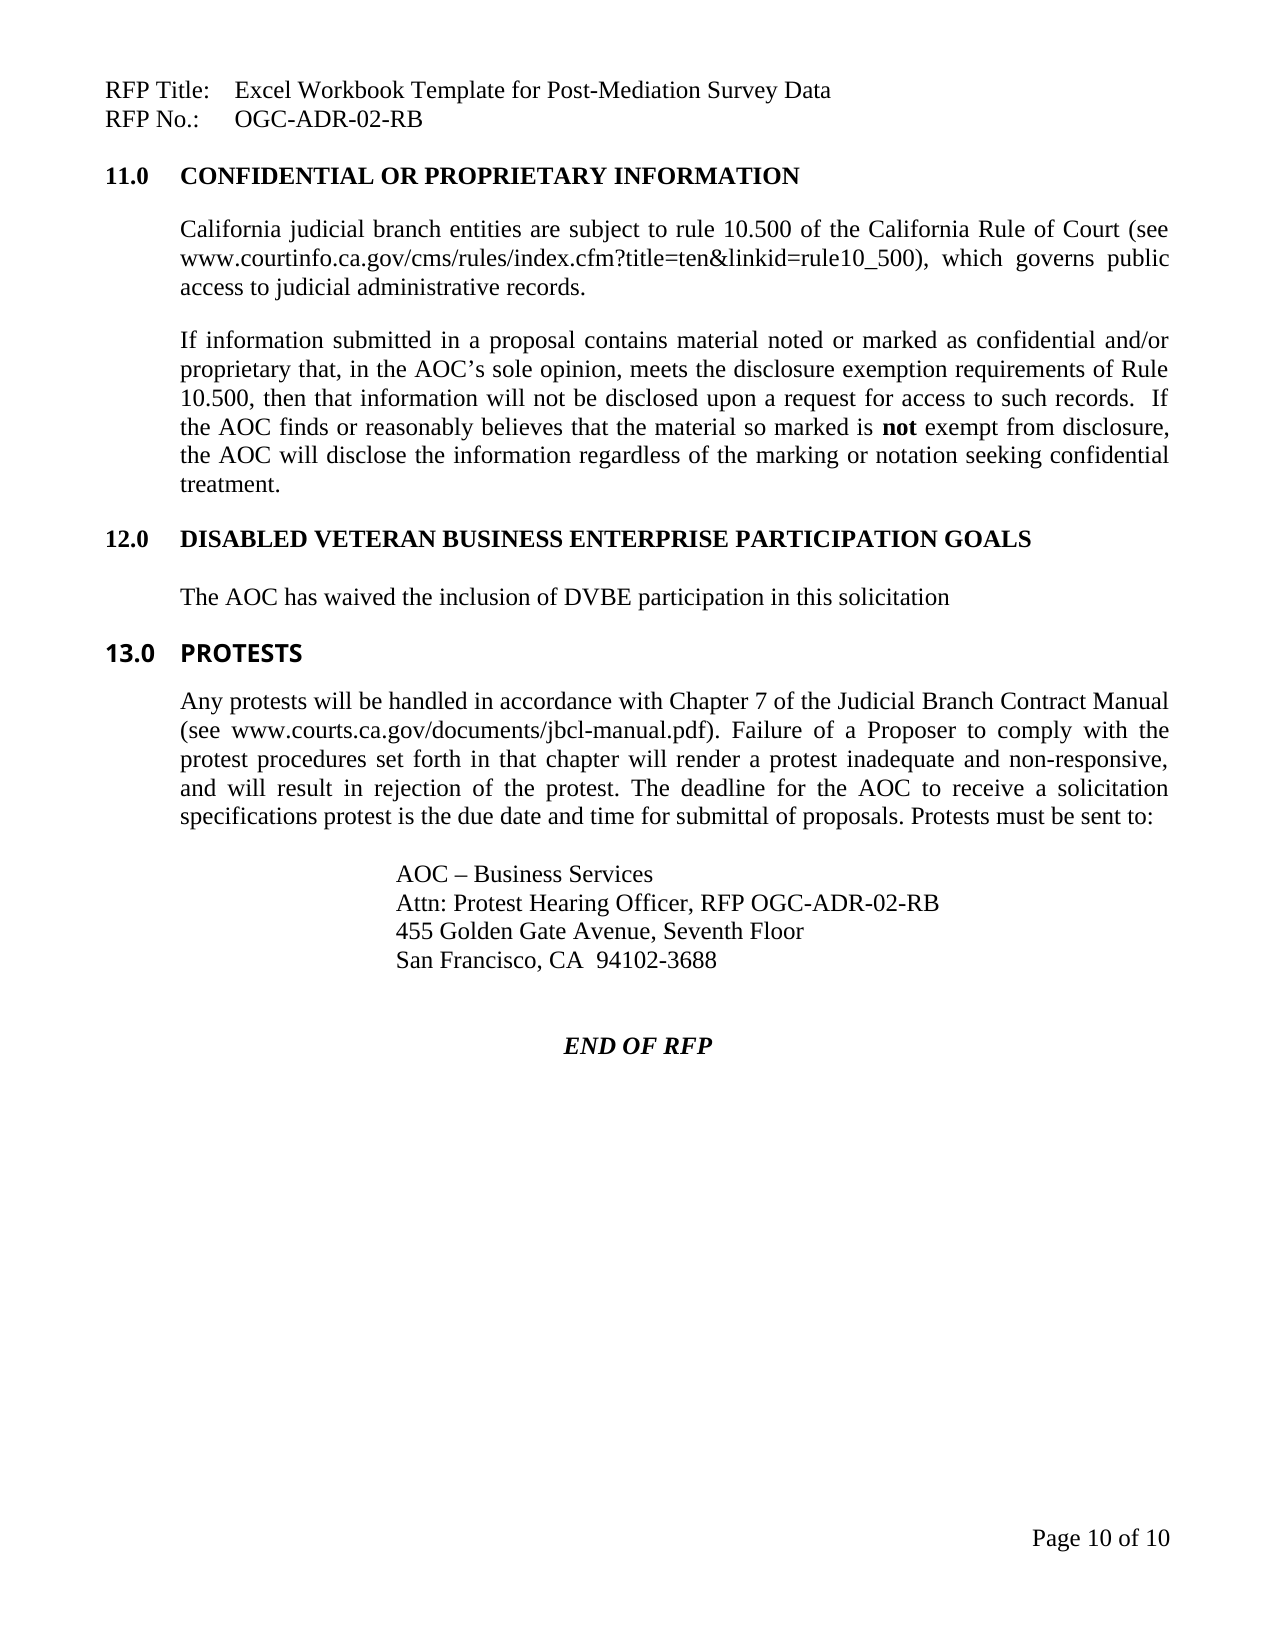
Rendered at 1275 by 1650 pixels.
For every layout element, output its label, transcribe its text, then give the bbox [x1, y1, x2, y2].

text California judicial branch entities are subject to rule 10.500 of the California Rule of Court (see www.courtinfo.ca.gov/cms/rules/index.cfm?title=ten&linkid=rule10_500), which governs public access to judicial administrative records. [180, 214, 1170, 300]
text The AOC has waived the inclusion of DVBE participation in this solicitation [180, 582, 1170, 610]
text END OF RFP [105, 1031, 1170, 1060]
text San Francisco, CA 94102-3688 [396, 945, 1170, 974]
text AOC – Business Services [396, 859, 1170, 888]
text Any protests will be handled in accordance with Chapter 7 of the Judicial Branch Contract Manual (see www.courts.ca.gov/documents/jbcl-manual.pdf). Failure of a Proposer to comply with the protest procedures set forth in that chapter will render a protest inadequate and non-responsive, and will result in rejection of the protest. The deadline for the AOC to receive a solicitation specifications protest is the due date and time for submittal of proposals. Protests must be sent to: [180, 686, 1170, 830]
text Attn: Protest Hearing Officer, RFP OGC-ADR-02-RB [396, 888, 1170, 916]
text 11.0 CONFIDENTIAL OR PROPRIETARY INFORMATION [105, 161, 1170, 190]
text 12.0 DISABLED VETERAN BUSINESS ENTERPRISE PARTICIPATION GOALS [105, 524, 1170, 553]
text If information submitted in a proposal contains material noted or marked as confidential and/or proprietary that, in the AOC’s sole opinion, meets the disclosure exemption requirements of Rule 10.500, then that information will not be disclosed upon a request for access to such records. If the AOC finds or reasonably believes that the material so marked is not exempt from disclosure, the AOC will disclose the information regardless of the marking or notation seeking confidential treatment. [180, 325, 1170, 498]
list 13.0 PROTESTs [105, 635, 1170, 669]
text 455 Golden Gate Avenue, Seventh Floor [396, 916, 1170, 945]
